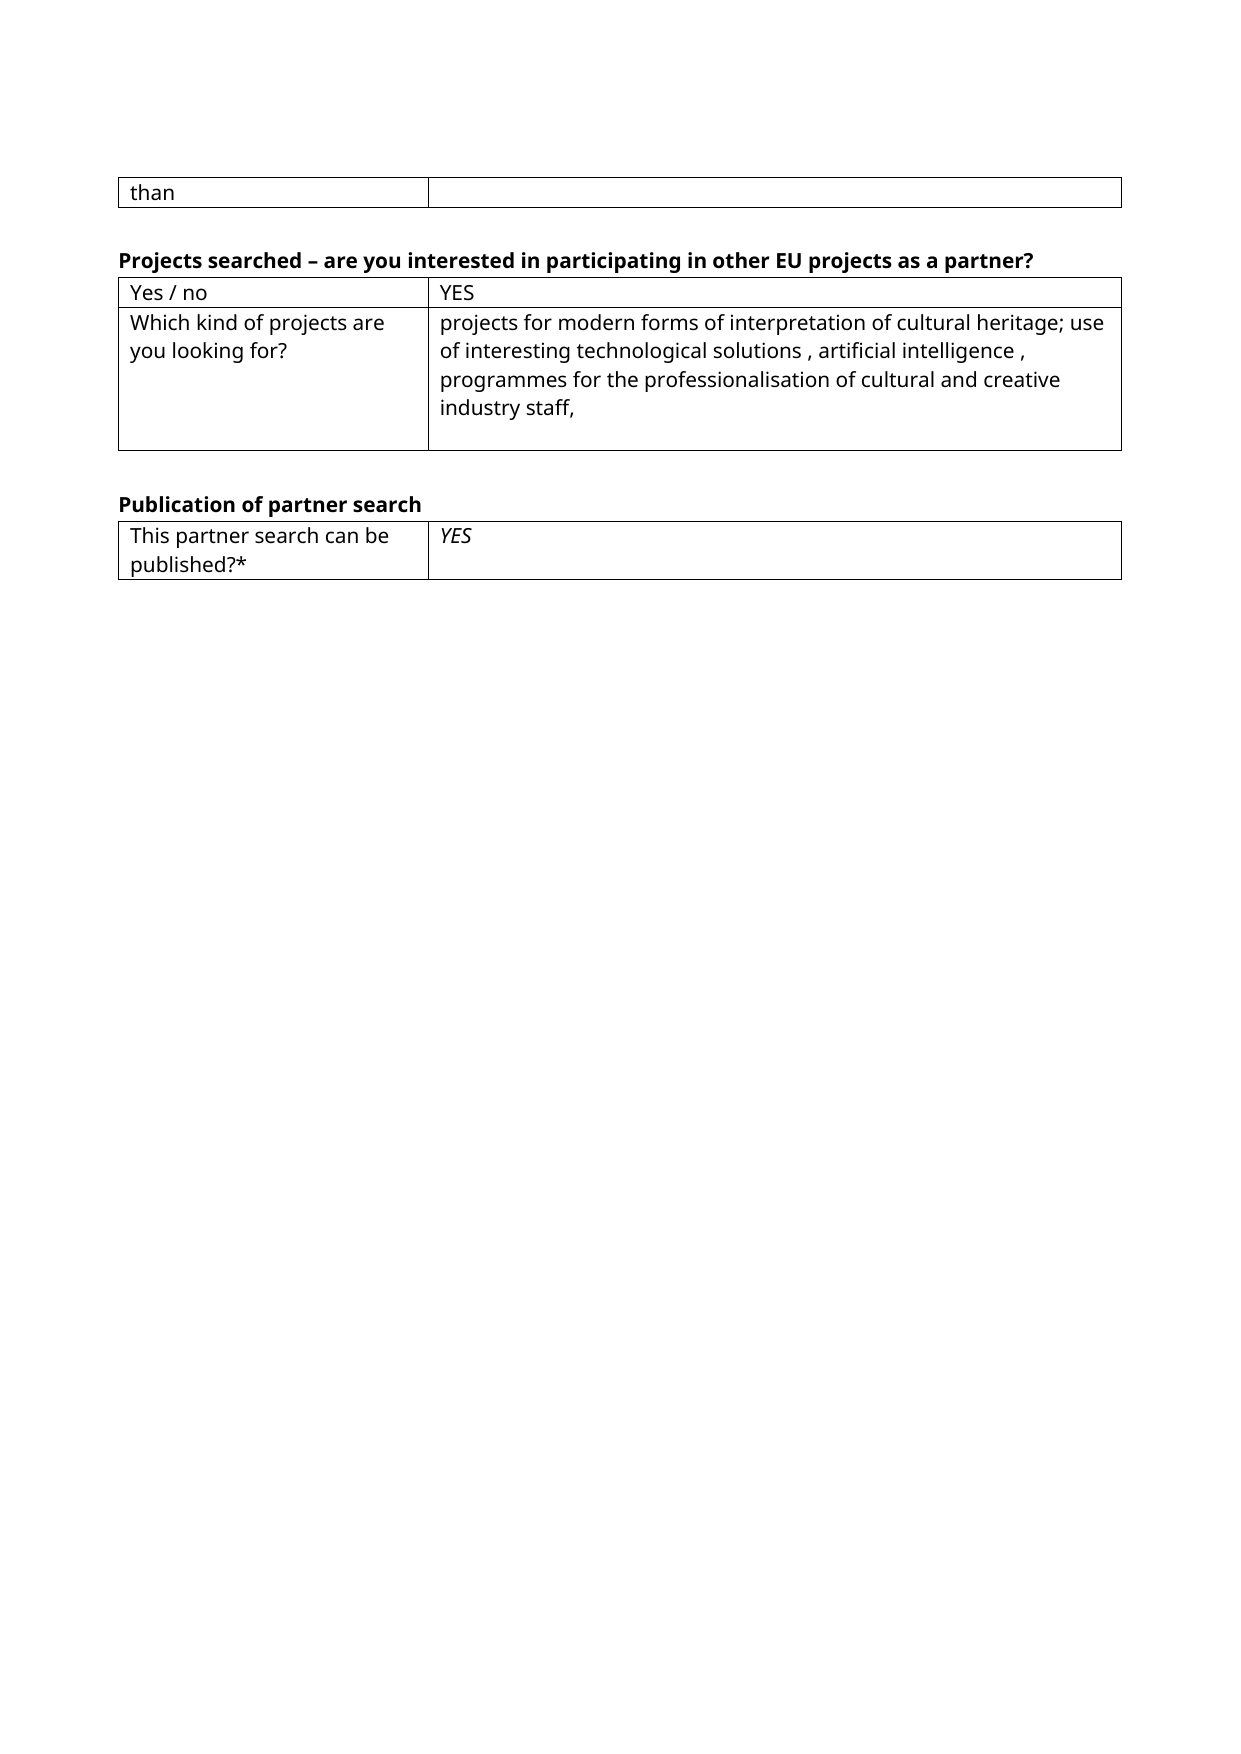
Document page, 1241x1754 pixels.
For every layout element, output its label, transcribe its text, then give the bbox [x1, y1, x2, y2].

table_header YES [429, 278, 1121, 307]
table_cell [119, 178, 428, 207]
subtitle Projects searched – are you interested in participating in other EU projects as a partner? [118, 247, 1122, 275]
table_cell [429, 178, 1121, 207]
table_header This partner search can be published?* [119, 522, 428, 578]
table_cell projects for modern forms of interpretation of cultural heritage; use of interesting technological solutions , artificial intelligence , programmes for the professionalisation of cultural and creative industry staff, [429, 308, 1121, 450]
table_cell Which kind of projects are you looking for? [119, 308, 428, 450]
table_header YES [429, 522, 1121, 578]
subtitle Publication of partner search [118, 490, 1122, 518]
table_header Yes / no [119, 278, 428, 307]
